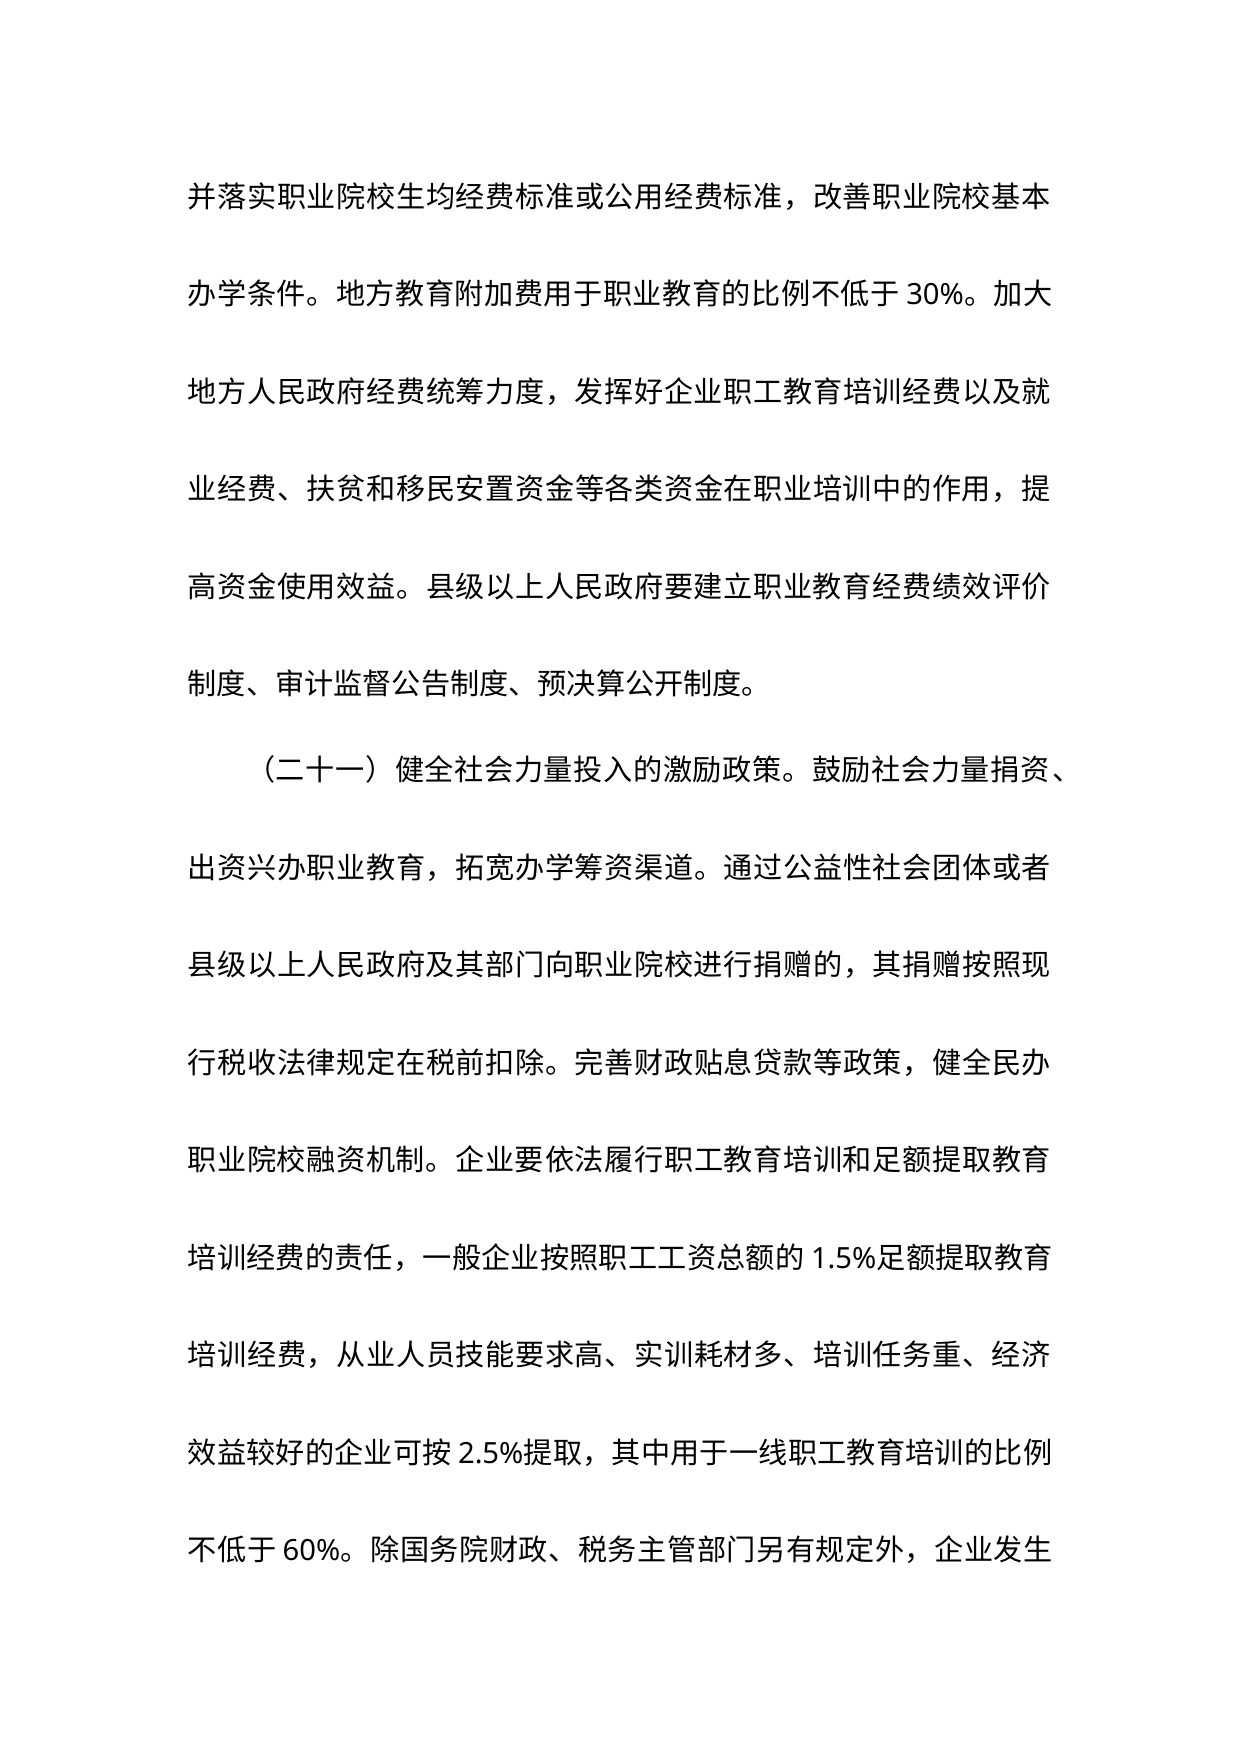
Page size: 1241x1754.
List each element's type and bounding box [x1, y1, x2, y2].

text [187, 162, 1053, 714]
text [187, 736, 1053, 1581]
